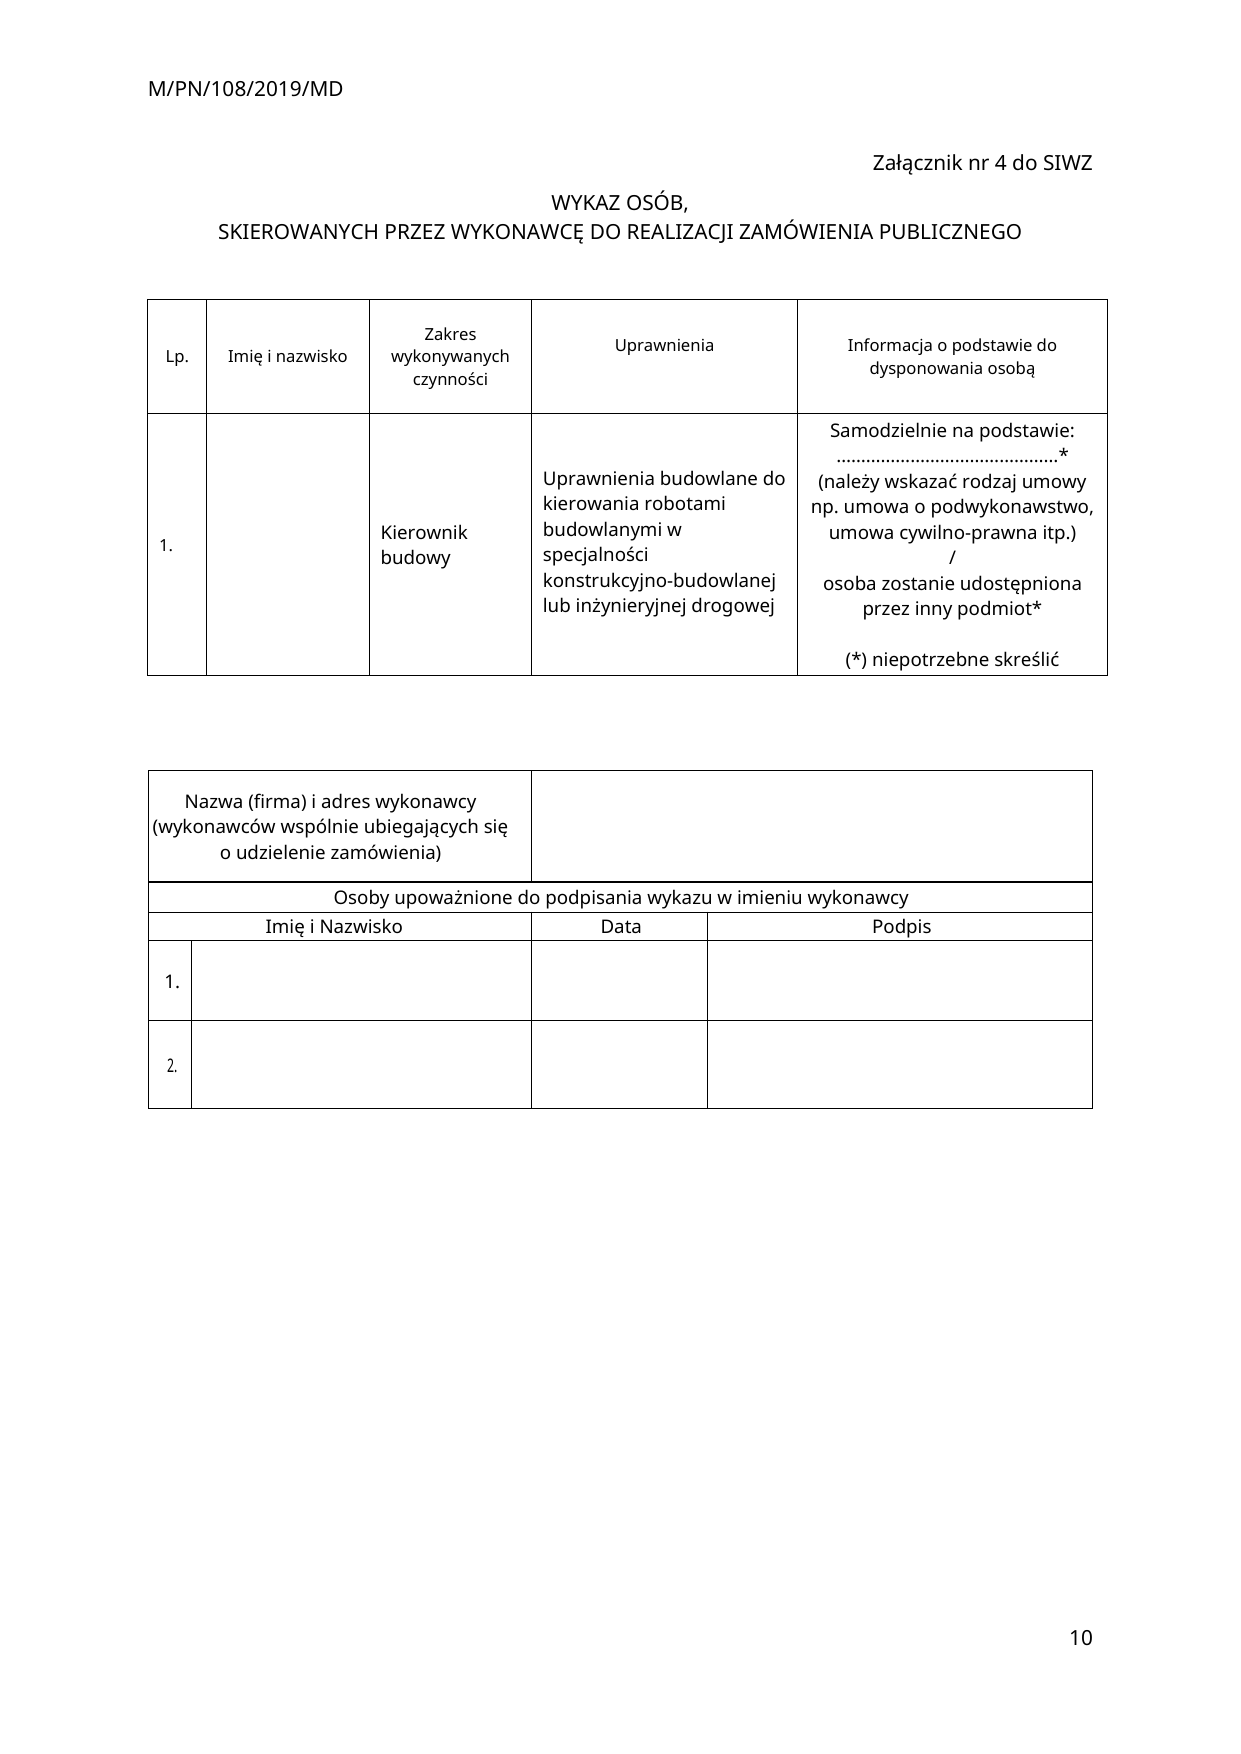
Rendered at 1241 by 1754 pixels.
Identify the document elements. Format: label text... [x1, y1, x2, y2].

table_header Nazwa (firma) i adres wykonawcy (wykonawców wspólnie ubiegających się o udzielenie zamówienia) [149, 771, 531, 881]
table_cell [708, 941, 1092, 1020]
table_cell Samodzielnie na podstawie: ………………………………………* (należy wskazać rodzaj umowy np. umowa o podwykonawstwo, umowa cywilno-prawna itp.) / osoba zostanie udostępniona przez inny podmiot* (*) niepotrzebne skreślić [798, 414, 1107, 675]
table_cell 1. [148, 414, 206, 675]
table_header Zakres wykonywanych czynności [370, 300, 531, 413]
table_header [532, 771, 1092, 881]
table_cell Osoby upoważnione do podpisania wykazu w imieniu wykonawcy [149, 883, 1092, 912]
table_cell [708, 1021, 1092, 1108]
text WYKAZ OSÓB, SKIEROWANYCH PRZEZ WYKONAWCĘ DO REALIZACJI ZAMÓWIENIA PUBLICZNEGO [148, 188, 1093, 245]
table_cell 1. [149, 941, 191, 1020]
table_cell [192, 941, 531, 1020]
table_cell Uprawnienia budowlane do kierowania robotami budowlanymi w specjalności konstrukcyjno-budowlanej lub inżynieryjnej drogowej [532, 414, 797, 675]
table_header Uprawnienia [532, 300, 797, 413]
table_cell Kierownik budowy [370, 414, 531, 675]
table_header Lp. [148, 300, 206, 413]
table_cell Podpis [708, 913, 1092, 940]
table_cell 2. [149, 1021, 191, 1108]
table_header Imię i nazwisko [207, 300, 369, 413]
table_cell [532, 1021, 707, 1108]
table_cell Data [532, 913, 707, 940]
table_cell [532, 941, 707, 1020]
table_cell [207, 414, 369, 675]
text Załącznik nr 4 do SIWZ [148, 148, 1093, 176]
table_header Informacja o podstawie do dysponowania osobą [798, 300, 1107, 413]
table_cell [192, 1021, 531, 1108]
table_cell Imię i Nazwisko [149, 913, 531, 940]
